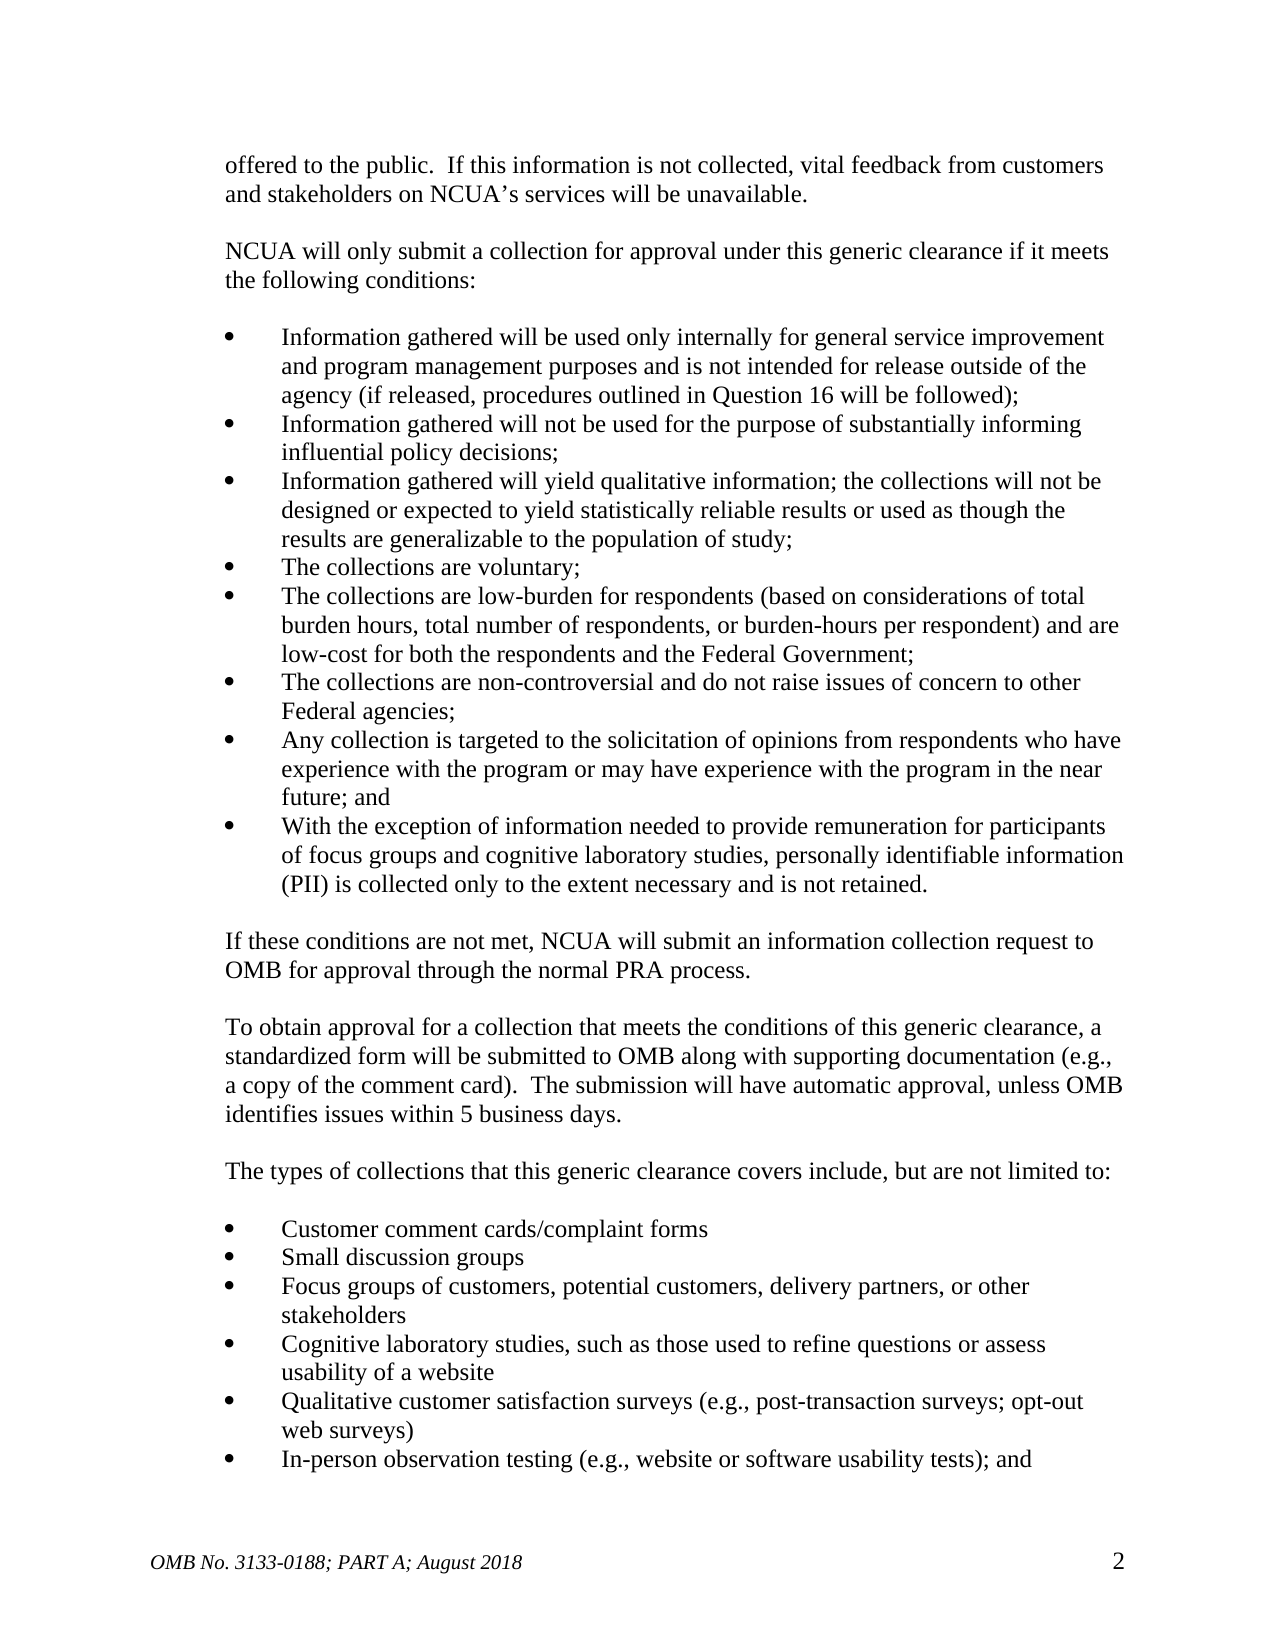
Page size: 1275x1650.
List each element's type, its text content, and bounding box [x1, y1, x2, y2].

list Focus groups of customers, potential customers, delivery partners, or other stakeholders [225, 1271, 1125, 1329]
list In-person observation testing (e.g., website or software usability tests); and [225, 1444, 1125, 1472]
list Information gathered will yield qualitative information; the collections will not be designed or expected to yield statistically reliable results or used as though the results are generalizable to the population of study; [225, 466, 1125, 552]
text To obtain approval for a collection that meets the conditions of this generic clearance, a standardized form will be submitted to OMB along with supporting documentation (e.g., a copy of the comment card). The submission will have automatic approval, unless OMB identifies issues within 5 business days. [225, 1012, 1125, 1127]
text If these conditions are not met, NCUA will submit an information collection request to OMB for approval through the normal PRA process. [225, 926, 1125, 984]
list The collections are non-controversial and do not raise issues of concern to other Federal agencies; [225, 667, 1125, 725]
list Information gathered will be used only internally for general service improvement and program management purposes and is not intended for release outside of the agency (if released, procedures outlined in Question 16 will be followed); [225, 322, 1125, 409]
list Small discussion groups [225, 1242, 1125, 1271]
list Customer comment cards/complaint forms [225, 1214, 1125, 1242]
text The types of collections that this generic clearance covers include, but are not limited to: [225, 1156, 1125, 1185]
list The collections are voluntary; [225, 552, 1125, 581]
list The collections are low-burden for respondents (based on considerations of total burden hours, total number of respondents, or burden-hours per respondent) and are low-cost for both the respondents and the Federal Government; [225, 581, 1125, 667]
list Any collection is targeted to the solicitation of opinions from respondents who have experience with the program or may have experience with the program in the near future; and [225, 725, 1125, 811]
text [225, 150, 1125, 207]
list Cognitive laboratory studies, such as those used to refine questions or assess usability of a website [225, 1329, 1125, 1386]
list Qualitative customer satisfaction surveys (e.g., post-transaction surveys; opt-out web surveys) [225, 1386, 1125, 1444]
list Information gathered will not be used for the purpose of substantially informing influential policy decisions; [225, 409, 1125, 466]
text NCUA will only submit a collection for approval under this generic clearance if it meets the following conditions: [225, 236, 1125, 294]
list With the exception of information needed to provide remuneration for participants of focus groups and cognitive laboratory studies, personally identifiable information (PII) is collected only to the extent necessary and is not retained. [225, 811, 1125, 897]
